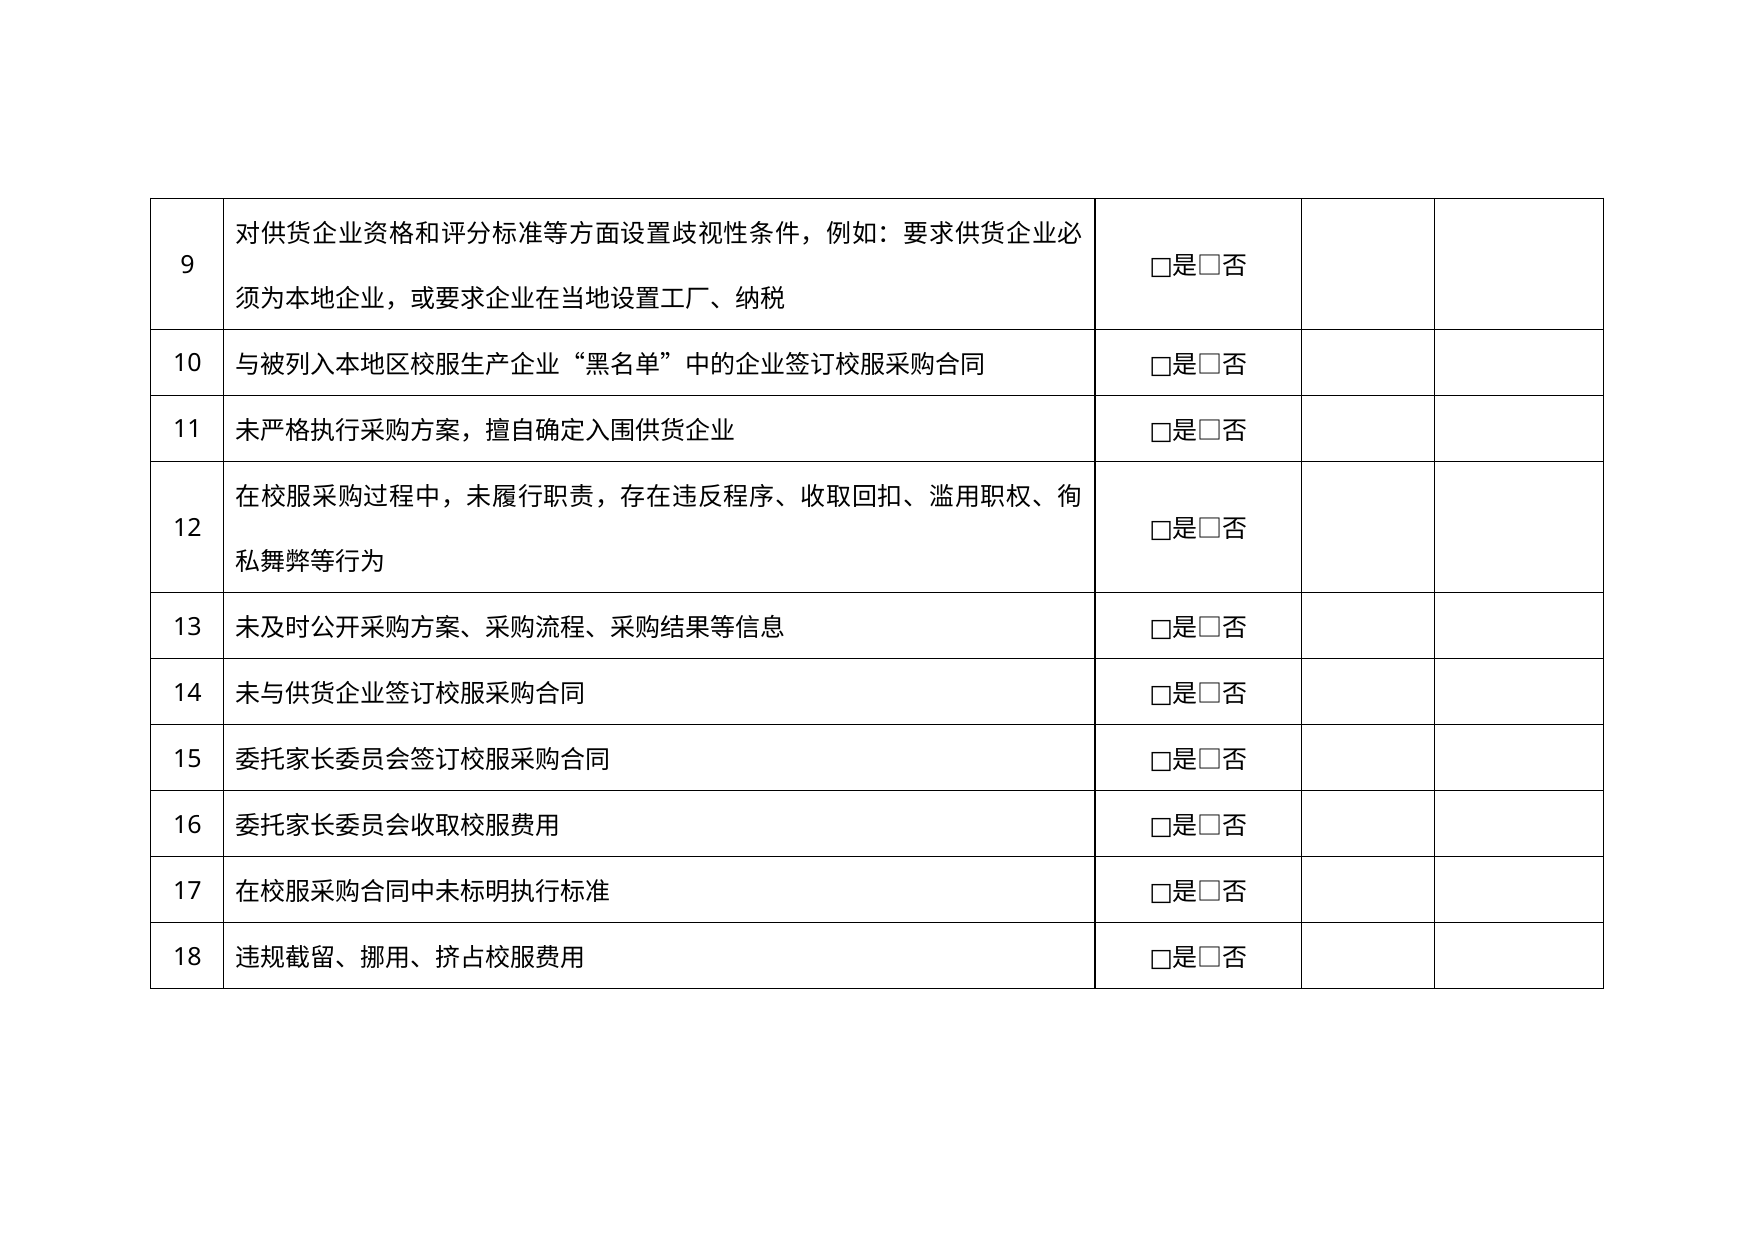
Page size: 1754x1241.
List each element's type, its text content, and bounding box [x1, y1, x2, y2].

table_cell □是□否 [1096, 330, 1301, 395]
table_cell [1302, 725, 1434, 790]
table_cell □是□否 [1096, 791, 1301, 856]
table_cell [1302, 593, 1434, 658]
table_cell 未严格执行采购方案，擅自确定入围供货企业 [224, 396, 1094, 461]
table_cell [1435, 857, 1603, 922]
table_cell [1435, 593, 1603, 658]
table_cell 15 [151, 725, 223, 790]
table_cell □是□否 [1096, 923, 1301, 988]
table_cell □是□否 [1096, 199, 1301, 329]
table_cell 14 [151, 659, 223, 724]
table_cell [1302, 791, 1434, 856]
table_cell 12 [151, 462, 223, 592]
table_cell [1302, 199, 1434, 329]
table_cell 在校服采购过程中，未履行职责，存在违反程序、收取回扣、滥用职权、徇私舞弊等行为 [224, 462, 1094, 592]
table_cell 17 [151, 857, 223, 922]
table_cell [1435, 396, 1603, 461]
table_cell 11 [151, 396, 223, 461]
table_cell [1435, 725, 1603, 790]
table_cell [1302, 396, 1434, 461]
table_cell [1302, 462, 1434, 592]
table_cell 违规截留、挪用、挤占校服费用 [224, 923, 1094, 988]
table_cell 未及时公开采购方案、采购流程、采购结果等信息 [224, 593, 1094, 658]
table_cell 16 [151, 791, 223, 856]
table_cell 在校服采购合同中未标明执行标准 [224, 857, 1094, 922]
table_cell 委托家长委员会收取校服费用 [224, 791, 1094, 856]
table_cell [1435, 923, 1603, 988]
table_cell 10 [151, 330, 223, 395]
table_cell [1435, 462, 1603, 592]
table_cell 13 [151, 593, 223, 658]
table_cell [1435, 659, 1603, 724]
table_cell □是□否 [1096, 462, 1301, 592]
table_cell 对供货企业资格和评分标准等方面设置歧视性条件，例如：要求供货企业必须为本地企业，或要求企业在当地设置工厂、纳税 [224, 199, 1094, 329]
table_cell [1302, 330, 1434, 395]
table_cell □是□否 [1096, 857, 1301, 922]
table_cell [1435, 330, 1603, 395]
table_cell [1302, 857, 1434, 922]
table_cell □是□否 [1096, 725, 1301, 790]
table_cell □是□否 [1096, 593, 1301, 658]
table_cell [1302, 659, 1434, 724]
table_cell 18 [151, 923, 223, 988]
table_cell 委托家长委员会签订校服采购合同 [224, 725, 1094, 790]
table_cell 与被列入本地区校服生产企业“黑名单”中的企业签订校服采购合同 [224, 330, 1094, 395]
table_cell [1302, 923, 1434, 988]
table_cell [1435, 199, 1603, 329]
table_cell 9 [151, 199, 223, 329]
table_cell 未与供货企业签订校服采购合同 [224, 659, 1094, 724]
table_cell [1435, 791, 1603, 856]
table_cell □是□否 [1096, 396, 1301, 461]
table_cell □是□否 [1096, 659, 1301, 724]
